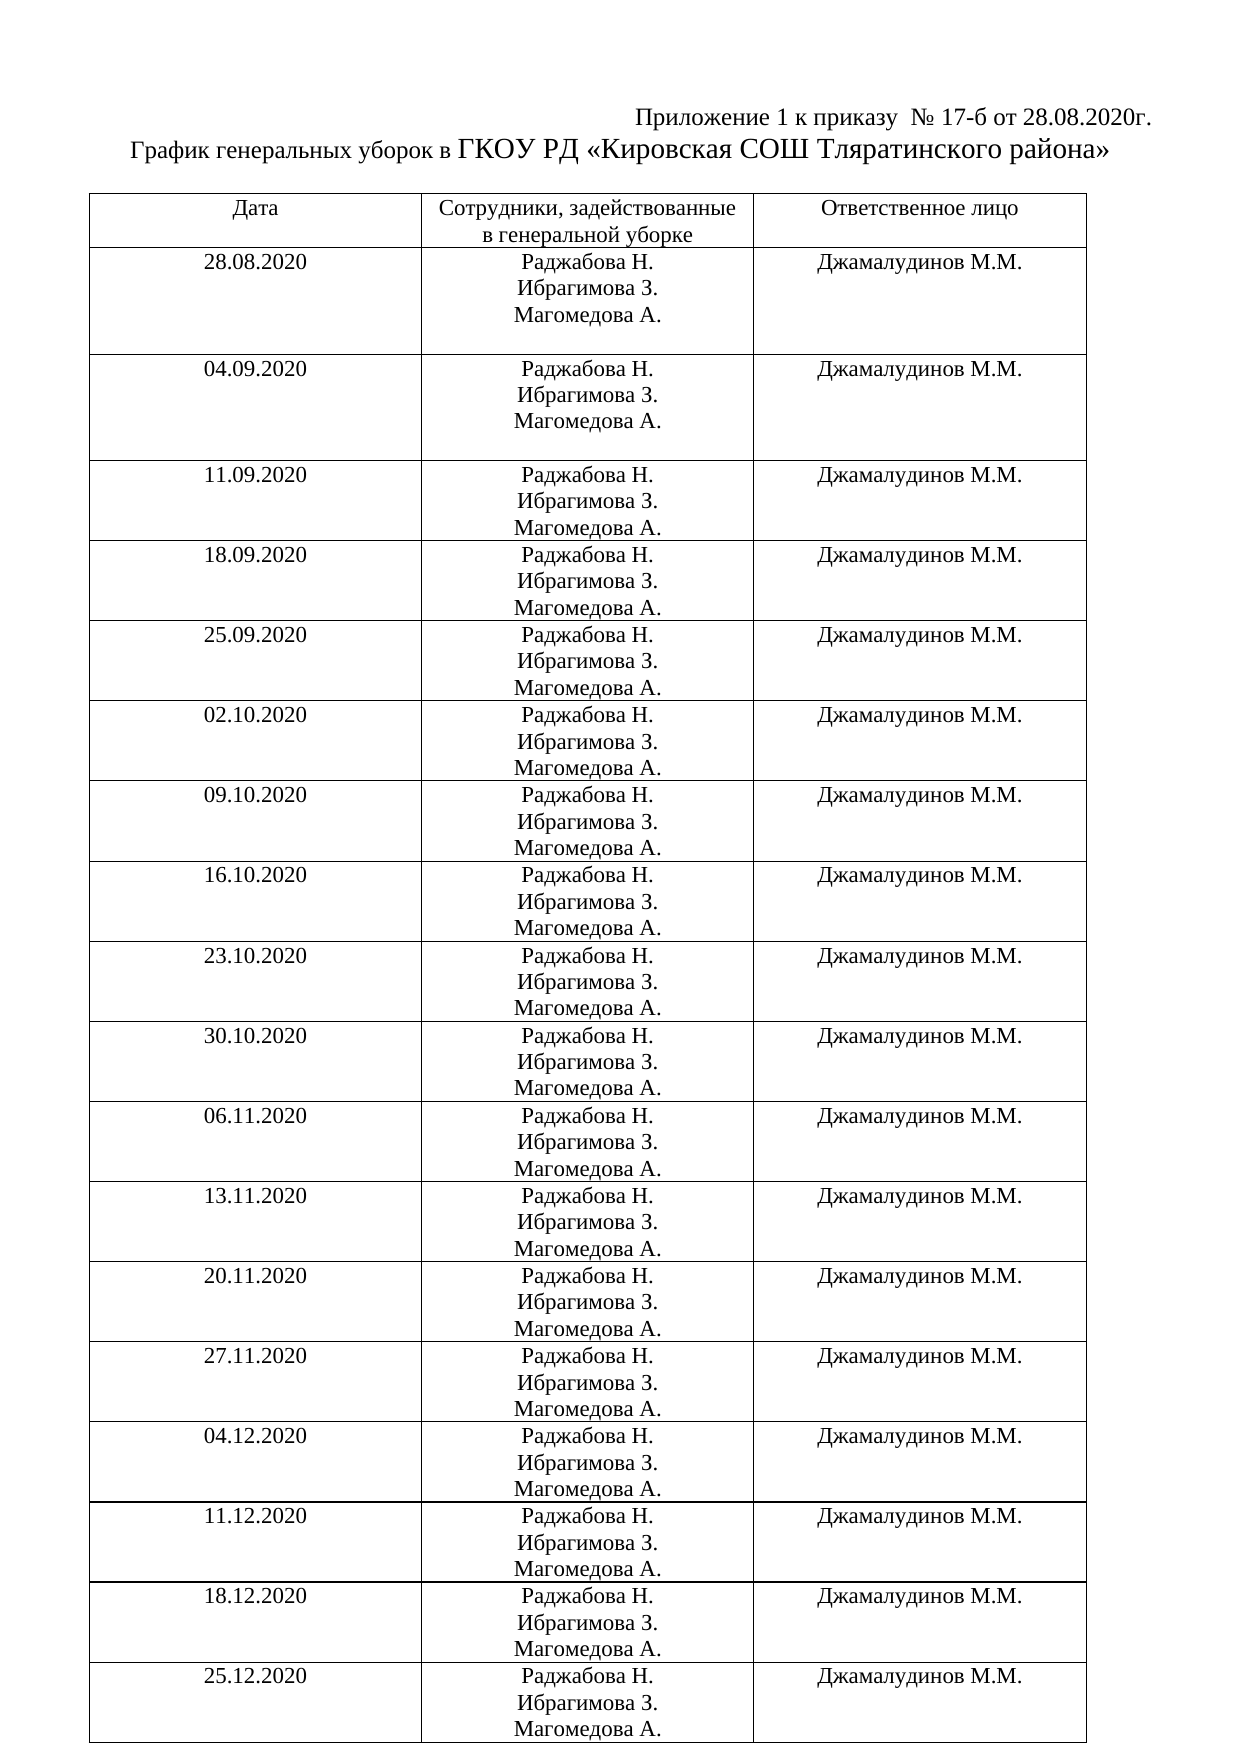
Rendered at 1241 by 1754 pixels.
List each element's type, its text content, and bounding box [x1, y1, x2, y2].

table_cell Раджабова Н. Ибрагимова З. Магомедова А. [422, 461, 753, 540]
table_cell 04.09.2020 [90, 355, 421, 460]
table_cell 23.10.2020 [90, 942, 421, 1021]
table_cell Раджабова Н. Ибрагимова З. Магомедова А. [422, 1102, 753, 1181]
table_cell 30.10.2020 [90, 1022, 421, 1101]
table_cell Джамалудинов М.М. [754, 1182, 1086, 1261]
text График генеральных уборок в ГКОУ РД «Кировская СОШ Тляратинского района» [88, 131, 1152, 164]
table_cell Джамалудинов М.М. [754, 1663, 1086, 1742]
table_cell Раджабова Н. Ибрагимова З. Магомедова А. [422, 781, 753, 861]
table_cell 02.10.2020 [90, 701, 421, 780]
table_cell Раджабова Н. Ибрагимова З. Магомедова А. [422, 942, 753, 1021]
table_cell Раджабова Н. Ибрагимова З. Магомедова А. [422, 1422, 753, 1501]
table_cell 20.11.2020 [90, 1262, 421, 1341]
table_cell Джамалудинов М.М. [754, 701, 1086, 780]
table_cell Раджабова Н. Ибрагимова З. Магомедова А. [422, 1583, 753, 1662]
table_cell Джамалудинов М.М. [754, 1342, 1086, 1421]
table_cell Джамалудинов М.М. [754, 942, 1086, 1021]
table_header Ответственное лицо [754, 194, 1086, 247]
table_cell Раджабова Н. Ибрагимова З. Магомедова А. [422, 1262, 753, 1341]
table_cell Раджабова Н. Ибрагимова З. Магомедова А. [422, 862, 753, 941]
table_cell 13.11.2020 [90, 1182, 421, 1261]
table_cell 18.12.2020 [90, 1583, 421, 1662]
table_cell Раджабова Н. Ибрагимова З. Магомедова А. [422, 621, 753, 700]
table_cell 04.12.2020 [90, 1422, 421, 1501]
table_cell Джамалудинов М.М. [754, 862, 1086, 941]
table_cell Раджабова Н. Ибрагимова З. Магомедова А. [422, 541, 753, 620]
table_cell 28.08.2020 [90, 248, 421, 353]
table_cell Джамалудинов М.М. [754, 1262, 1086, 1341]
table_cell Раджабова Н. Ибрагимова З. Магомедова А. [422, 1503, 753, 1581]
table_cell Джамалудинов М.М. [754, 355, 1086, 460]
table_cell Джамалудинов М.М. [754, 541, 1086, 620]
table_cell 16.10.2020 [90, 862, 421, 941]
table_cell Раджабова Н. Ибрагимова З. Магомедова А. [422, 355, 753, 460]
table_cell 27.11.2020 [90, 1342, 421, 1421]
table_cell Раджабова Н. Ибрагимова З. Магомедова А. [422, 1663, 753, 1742]
table_cell Джамалудинов М.М. [754, 781, 1086, 861]
table_cell 11.12.2020 [90, 1503, 421, 1581]
table_cell Джамалудинов М.М. [754, 248, 1086, 353]
table_cell Джамалудинов М.М. [754, 1503, 1086, 1581]
table_cell Джамалудинов М.М. [754, 1102, 1086, 1181]
table_cell Джамалудинов М.М. [754, 1422, 1086, 1501]
table_header Сотрудники, задействованные в генеральной уборке [422, 194, 753, 247]
table_cell 09.10.2020 [90, 781, 421, 861]
table_header Дата [90, 194, 421, 247]
table_cell Раджабова Н. Ибрагимова З. Магомедова А. [422, 248, 753, 353]
table_cell Джамалудинов М.М. [754, 1583, 1086, 1662]
table_cell 25.09.2020 [90, 621, 421, 700]
table_cell Раджабова Н. Ибрагимова З. Магомедова А. [422, 1022, 753, 1101]
table_cell Раджабова Н. Ибрагимова З. Магомедова А. [422, 701, 753, 780]
table_cell 11.09.2020 [90, 461, 421, 540]
table_cell Раджабова Н. Ибрагимова З. Магомедова А. [422, 1182, 753, 1261]
table_cell 25.12.2020 [90, 1663, 421, 1742]
text Приложение 1 к приказу № 17-б от 28.08.2020г. [88, 102, 1152, 131]
table_cell Раджабова Н. Ибрагимова З. Магомедова А. [422, 1342, 753, 1421]
table_cell Джамалудинов М.М. [754, 461, 1086, 540]
table_cell 06.11.2020 [90, 1102, 421, 1181]
table_cell 18.09.2020 [90, 541, 421, 620]
table_cell Джамалудинов М.М. [754, 621, 1086, 700]
table_cell Джамалудинов М.М. [754, 1022, 1086, 1101]
